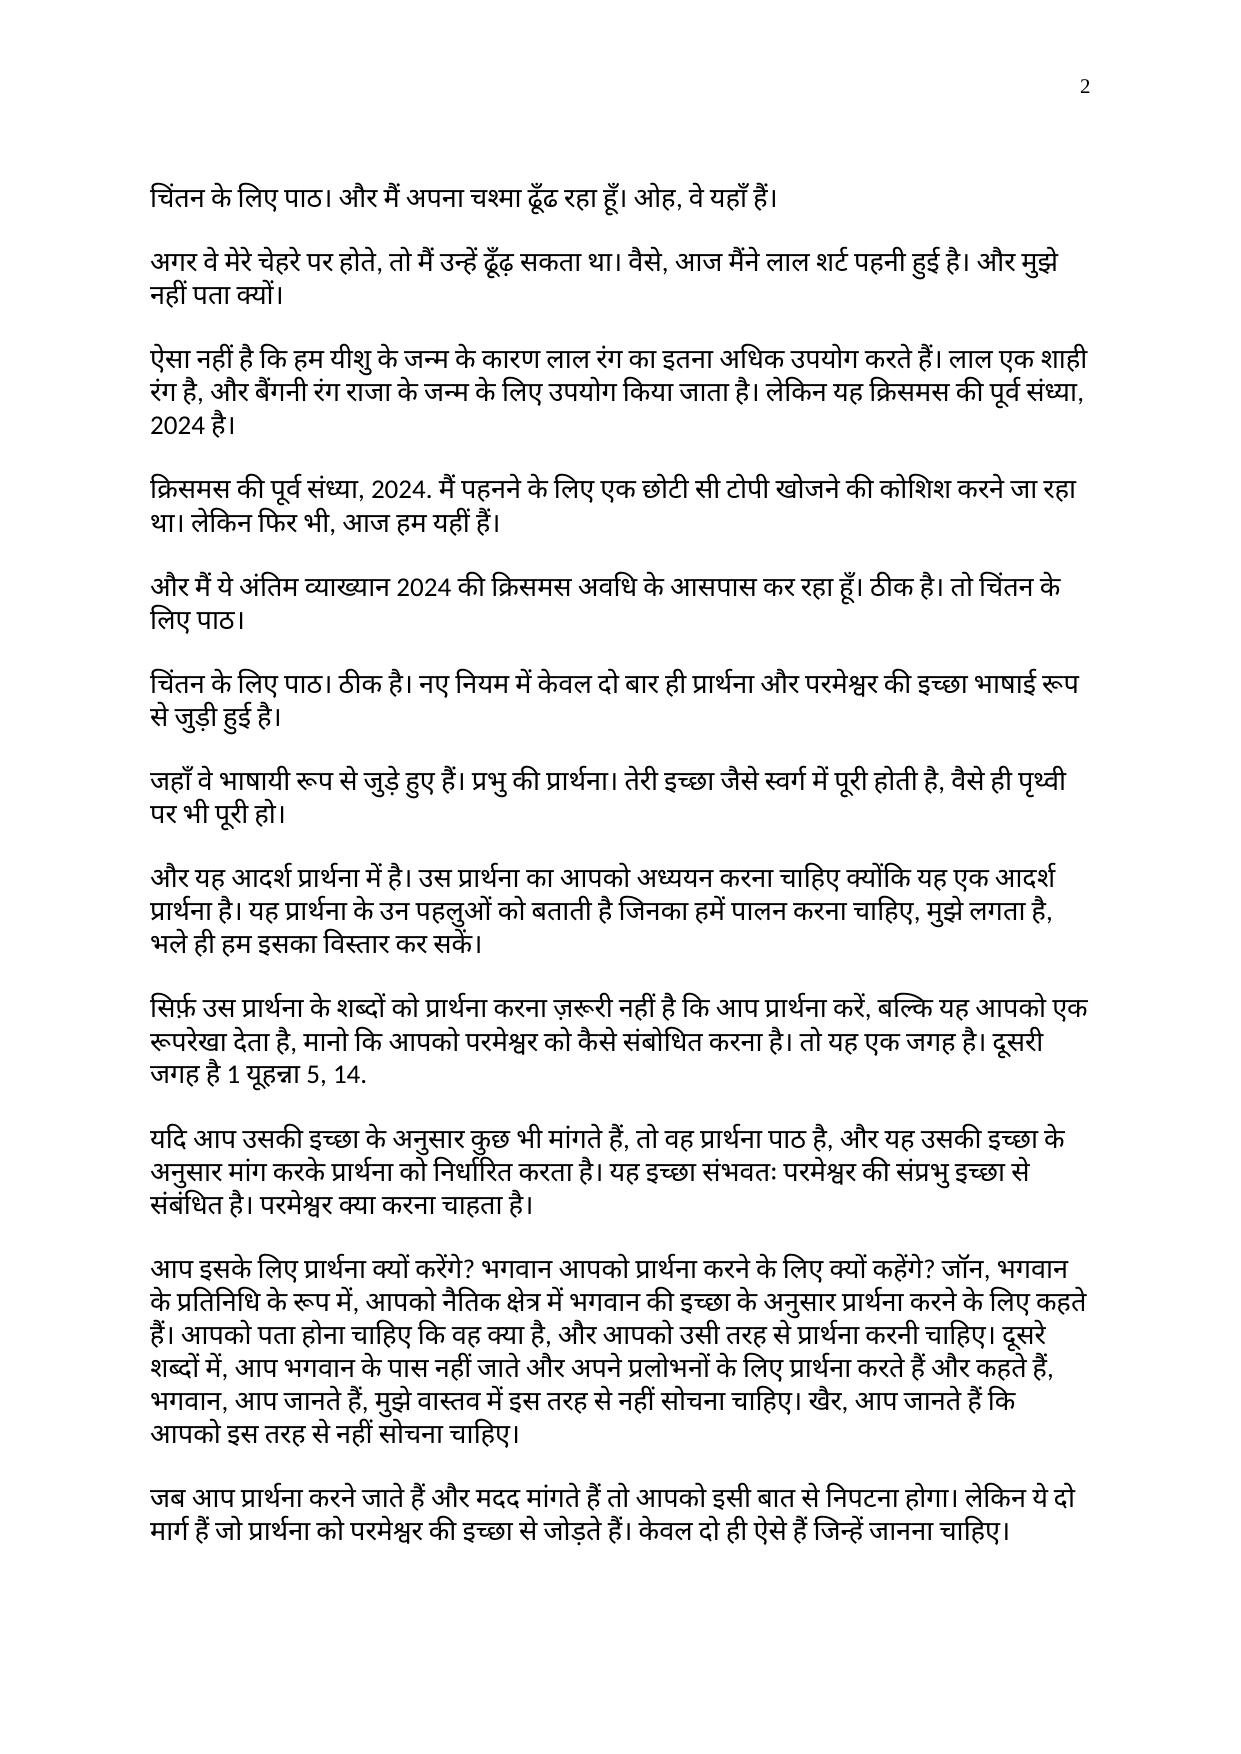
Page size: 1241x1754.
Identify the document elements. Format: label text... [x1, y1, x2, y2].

text अगर वे मेरे चेहरे पर होते, तो मैं उन्हें ढूँढ़ सकता था। वैसे, आज मैंने लाल शर्ट पहनी हुई है। और मुझे नहीं पता क्यों। [150, 245, 1090, 311]
text आप इसके लिए प्रार्थना क्यों करेंगे? भगवान आपको प्रार्थना करने के लिए क्यों कहेंगे? जॉन, भगवान के प्रतिनिधि के रूप में, आपको नैतिक क्षेत्र में भगवान की इच्छा के अनुसार प्रार्थना करने के लिए कहते हैं। आपको पता होना चाहिए कि वह क्या है, और आपको उसी तरह से प्रार्थना करनी चाहिए। दूसरे शब्दों में, आप भगवान के पास नहीं जाते और अपने प्रलोभनों के लिए प्रार्थना करते हैं और कहते हैं, भगवान, आप जानते हैं, मुझे वास्तव में इस तरह से नहीं सोचना चाहिए। खैर, आप जानते हैं कि आपको इस तरह से नहीं सोचना चाहिए। [150, 1252, 1090, 1450]
text और यह आदर्श प्रार्थना में है। उस प्रार्थना का आपको अध्ययन करना चाहिए क्योंकि यह एक आदर्श प्रार्थना है। यह प्रार्थना के उन पहलुओं को बताती है जिनका हमें पालन करना चाहिए, मुझे लगता है, भले ही हम इसका विस्तार कर सकें। [150, 861, 1090, 961]
text क्रिसमस की पूर्व संध्या, 2024. मैं पहनने के लिए एक छोटी सी टोपी खोजने की कोशिश करने जा रहा था। लेकिन फिर भी, आज हम यहीं हैं। [150, 473, 1090, 539]
text चिंतन के लिए पाठ। ठीक है। नए नियम में केवल दो बार ही प्रार्थना और परमेश्वर की इच्छा भाषाई रूप से जुड़ी हुई है। [150, 667, 1090, 733]
text और मैं ये अंतिम व्याख्यान 2024 की क्रिसमस अवधि के आसपास कर रहा हूँ। ठीक है। तो चिंतन के लिए पाठ। [150, 570, 1090, 636]
text चिंतन के लिए पाठ। और मैं अपना चश्मा ढूँढ रहा हूँ। ओह, वे यहाँ हैं। [150, 181, 1090, 214]
text सिर्फ़ उस प्रार्थना के शब्दों को प्रार्थना करना ज़रूरी नहीं है कि आप प्रार्थना करें, बल्कि यह आपको एक रूपरेखा देता है, मानो कि आपको परमेश्वर को कैसे संबोधित करना है। तो यह एक जगह है। दूसरी जगह है 1 यूहन्ना 5, 14. [150, 992, 1090, 1091]
text जब आप प्रार्थना करने जाते हैं और मदद मांगते हैं तो आपको इसी बात से निपटना होगा। लेकिन ये दो मार्ग हैं जो प्रार्थना को परमेश्वर की इच्छा से जोड़ते हैं। केवल दो ही ऐसे हैं जिन्हें जानना चाहिए। [150, 1481, 1090, 1547]
text यदि आप उसकी इच्छा के अनुसार कुछ भी मांगते हैं, तो वह प्रार्थना पाठ है, और यह उसकी इच्छा के अनुसार मांग करके प्रार्थना को निर्धारित करता है। यह इच्छा संभवतः परमेश्वर की संप्रभु इच्छा से संबंधित है। परमेश्वर क्या करना चाहता है। [150, 1122, 1090, 1221]
text जहाँ वे भाषायी रूप से जुड़े हुए हैं। प्रभु की प्रार्थना। तेरी इच्छा जैसे स्वर्ग में पूरी होती है, वैसे ही पृथ्वी पर भी पूरी हो। [150, 764, 1090, 830]
text ऐसा नहीं है कि हम यीशु के जन्म के कारण लाल रंग का इतना अधिक उपयोग करते हैं। लाल एक शाही रंग है, और बैंगनी रंग राजा के जन्म के लिए उपयोग किया जाता है। लेकिन यह क्रिसमस की पूर्व संध्या, 2024 है। [150, 342, 1090, 442]
